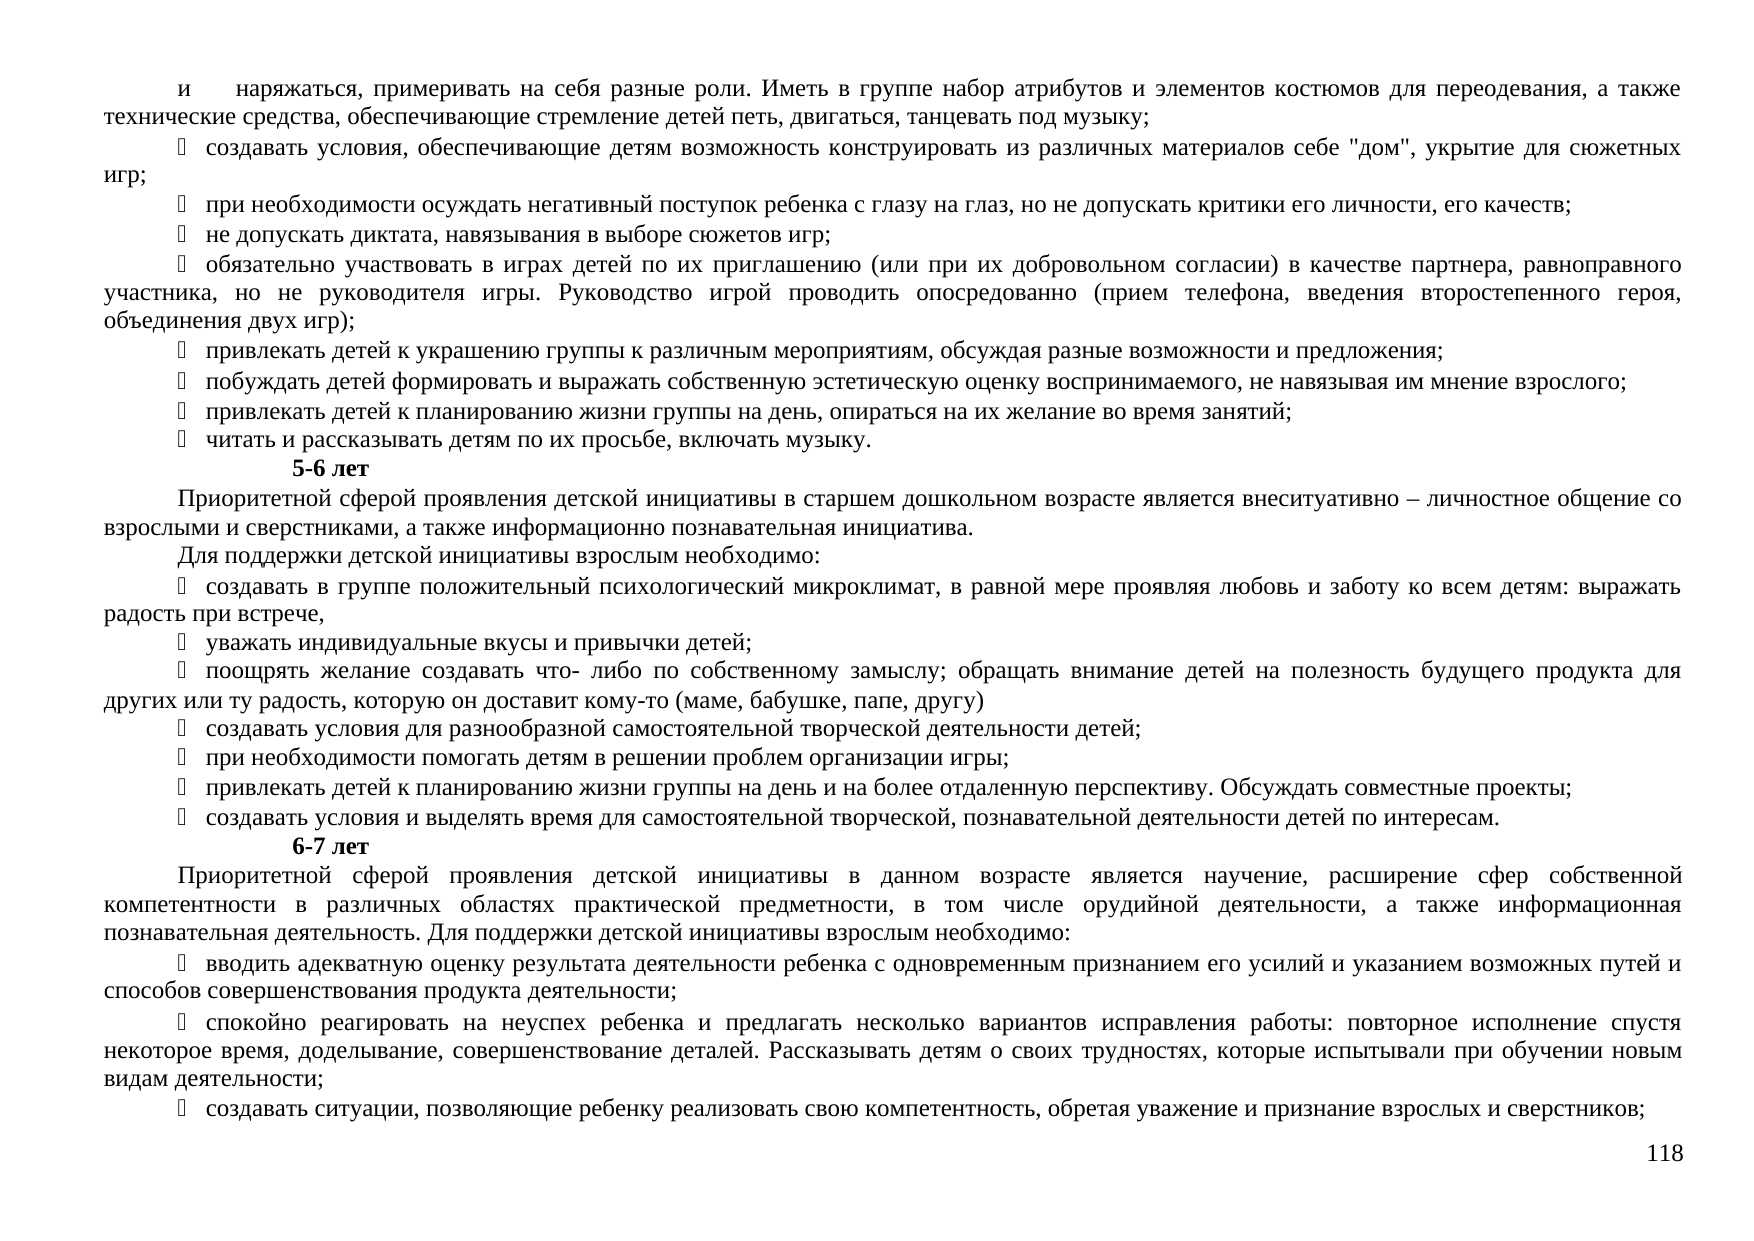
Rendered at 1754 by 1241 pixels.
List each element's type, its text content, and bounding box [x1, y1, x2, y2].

list не допускать диктата, навязывания в выборе сюжетов игр; [103, 219, 1683, 247]
list вводить адекватную оценку результата деятельности ребенка с одновременным признанием его усилий и указанием возможных путей и способов совершенствования продукта деятельности; [103, 949, 1683, 1004]
list наряжаться, примеривать на себя разные роли. Иметь в группе набор атрибутов и элементов костюмов для переодевания, а также технические средства, обеспечивающие стремление детей петь, двигаться, танцевать под музыку; [103, 74, 1683, 130]
text 5-6 лет [203, 453, 1683, 482]
text Приоритетной сферой проявления детской инициативы в старшем дошкольном возрасте является внеситуативно – личностное общение со взрослыми и сверстниками, а также информационно познавательная инициатива. [103, 484, 1683, 540]
list создавать ситуации, позволяющие ребенку реализовать свою компетентность, обретая уважение и признание взрослых и сверстников; [103, 1095, 1683, 1122]
list создавать условия и выделять время для самостоятельной творческой, познавательной деятельности детей по интересам. [103, 804, 1683, 831]
text Для поддержки детской инициативы взрослым необходимо: [103, 540, 1683, 569]
list создавать условия для разнообразной самостоятельной творческой деятельности детей; [103, 715, 1683, 742]
list привлекать детей к украшению группы к различным мероприятиям, обсуждая разные возможности и предложения; [103, 337, 1683, 364]
list уважать индивидуальные вкусы и привычки детей; [103, 627, 1683, 655]
list побуждать детей формировать и выражать собственную эстетическую оценку воспринимаемого, не навязывая им мнение взрослого; [103, 368, 1683, 394]
list привлекать детей к планированию жизни группы на день и на более отдаленную перспективу. Обсуждать совместные проекты; [103, 774, 1683, 801]
list при необходимости помогать детям в решении проблем организации игры; [103, 742, 1683, 771]
text Приоритетной сферой проявления детской инициативы в данном возрасте является научение, расширение сфер собственной компетентности в различных областях практической предметности, в том числе орудийной деятельности, а также информационная познавательная деятельность. Для поддержки детской инициативы взрослым необходимо: [103, 860, 1683, 946]
list создавать в группе положительный психологический микроклимат, в равной мере проявляя любовь и заботу ко всем детям: выражать радость при встрече, [103, 573, 1683, 627]
list привлекать детей к планированию жизни группы на день, опираться на их желание во время занятий; [103, 398, 1683, 425]
list читать и рассказывать детям по их просьбе, включать музыку. [103, 425, 1683, 453]
list поощрять желание создавать что- либо по собственному замыслу; обращать внимание детей на полезность будущего продукта для других или ту радость, которую он доставит кому-то (маме, бабушке, папе, другу) [103, 655, 1683, 713]
text 6-7 лет [203, 831, 1683, 860]
list обязательно участвовать в играх детей по их приглашению (или при их добровольном согласии) в качестве партнера, равноправного участника, но не руководителя игры. Руководство игрой проводить опосредованно (прием телефона, введения второстепенного героя, объединения двух игр); [103, 250, 1683, 334]
list при необходимости осуждать негативный поступок ребенка с глазу на глаз, но не допускать критики его личности, его качеств; [103, 191, 1683, 218]
list спокойно реагировать на неуспех ребенка и предлагать несколько вариантов исправления работы: повторное исполнение спустя некоторое время, доделывание, совершенствование деталей. Рассказывать детям о своих трудностях, которые испытывали при обучении новым видам деятельности; [103, 1008, 1683, 1092]
list создавать условия, обеспечивающие детям возможность конструировать из различных материалов себе "дом", укрытие для сюжетных игр; [103, 134, 1683, 188]
